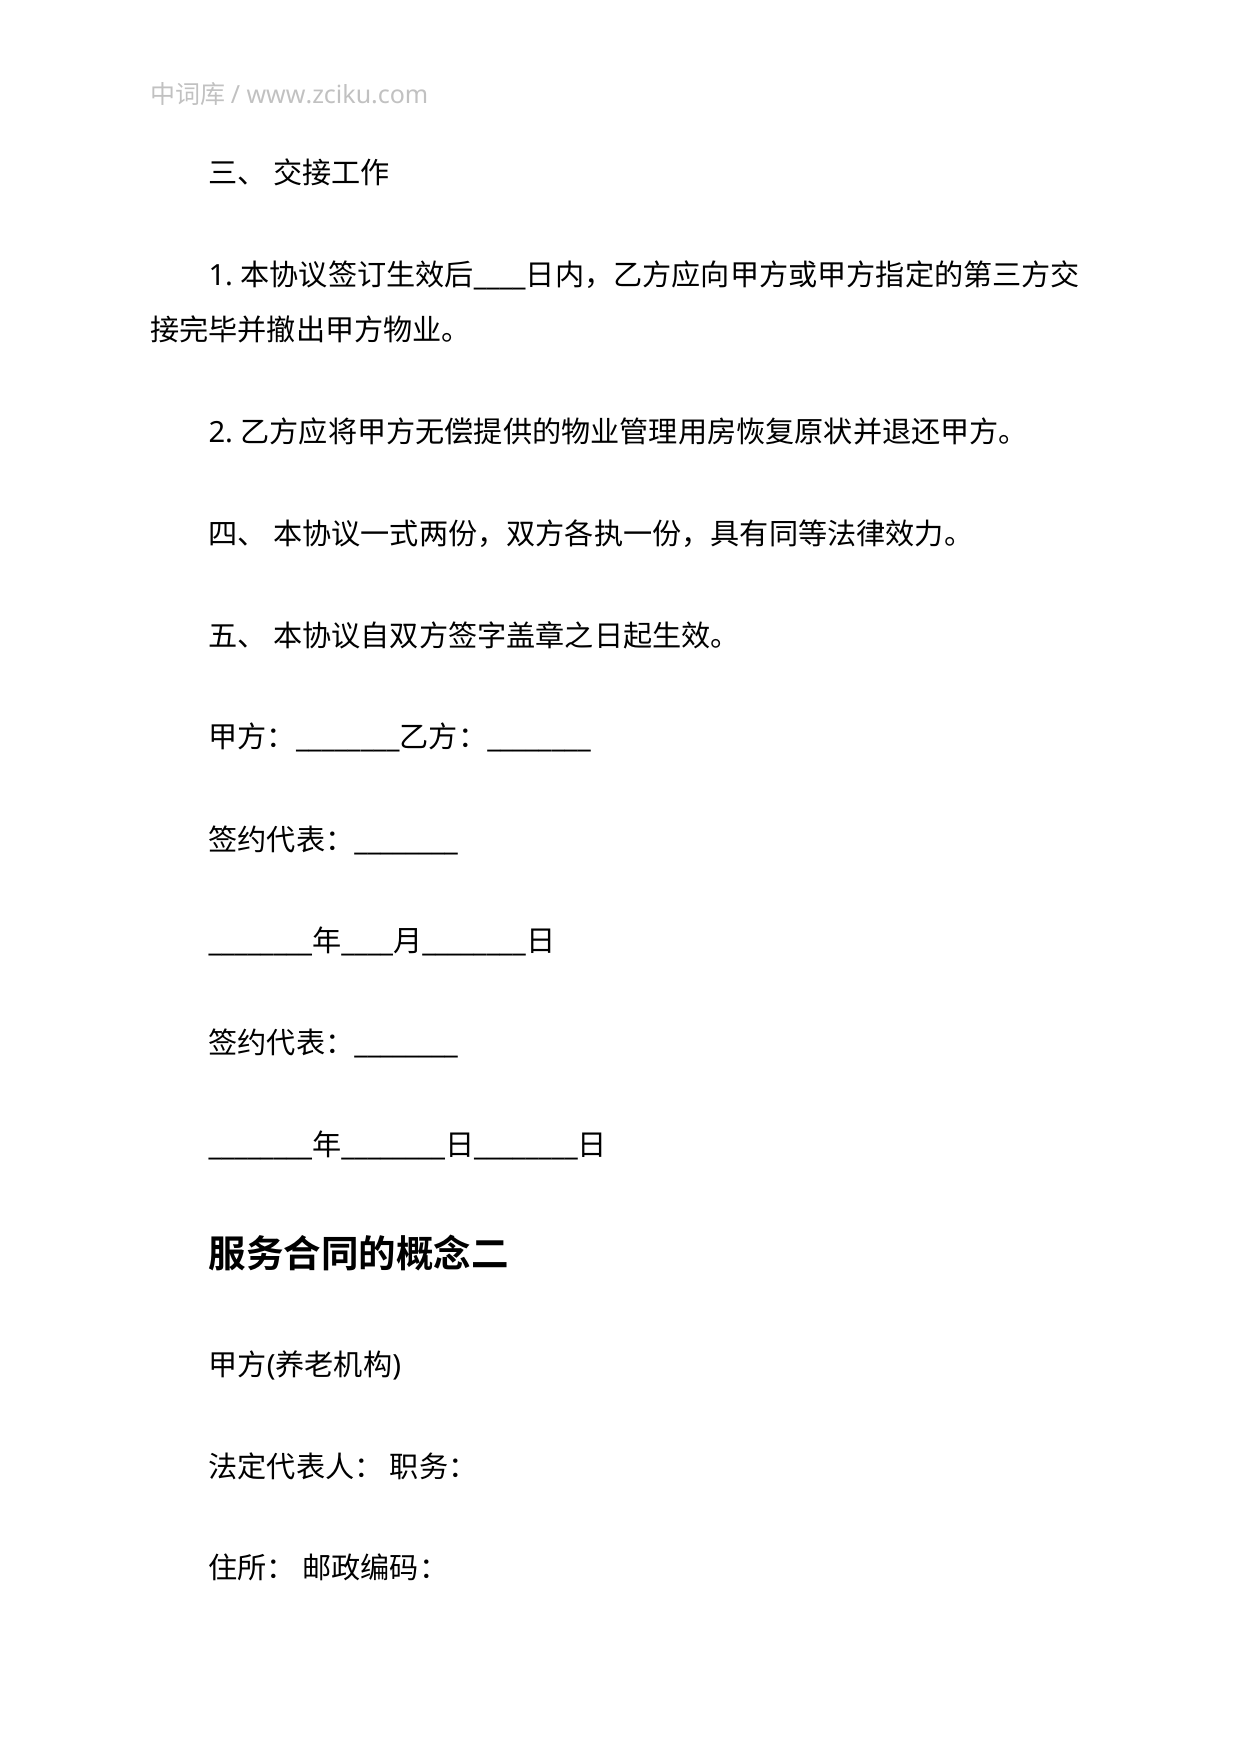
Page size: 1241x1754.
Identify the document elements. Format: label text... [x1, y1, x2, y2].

text ________年____月________日 [150, 918, 1090, 960]
text 服务合同的概念二 [150, 1224, 1090, 1278]
text 2. 乙方应将甲方无偿提供的物业管理用房恢复原状并退还甲方。 [150, 408, 1090, 451]
text 住所： 邮政编码： [150, 1545, 1090, 1587]
text 1. 本协议签订生效后____日内，乙方应向甲方或甲方指定的第三方交接完毕并撤出甲方物业。 [150, 252, 1090, 349]
text 签约代表：________ [150, 1020, 1090, 1062]
text 签约代表：________ [150, 816, 1090, 858]
text 法定代表人： 职务： [150, 1443, 1090, 1486]
text ________年________日________日 [150, 1122, 1090, 1164]
text 甲方(养老机构) [150, 1341, 1090, 1384]
text 三、 交接工作 [150, 150, 1090, 192]
text 五、 本协议自双方签字盖章之日起生效。 [150, 612, 1090, 654]
text 四、 本协议一式两份，双方各执一份，具有同等法律效力。 [150, 511, 1090, 553]
text 甲方：________乙方：________ [150, 714, 1090, 756]
